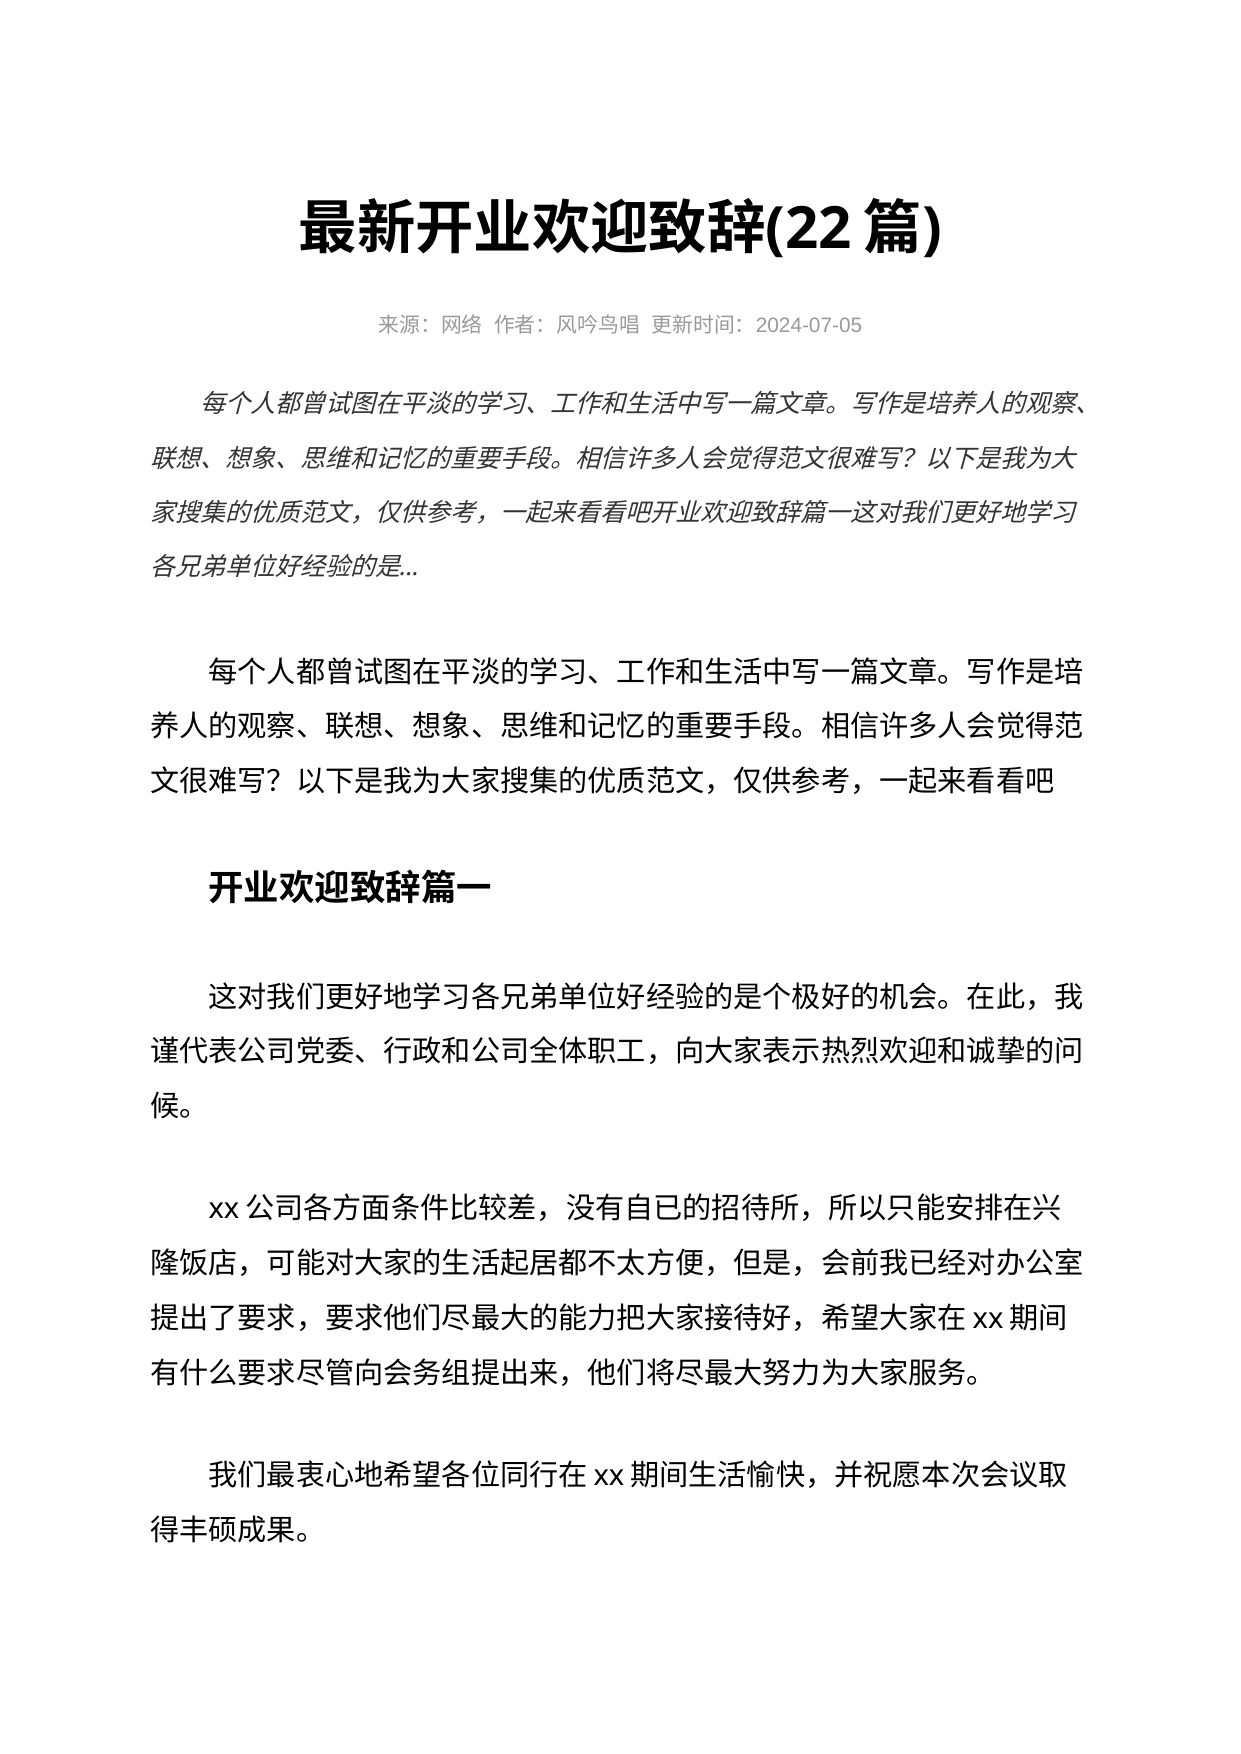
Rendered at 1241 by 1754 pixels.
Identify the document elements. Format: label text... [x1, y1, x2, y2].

text 每个人都曾试图在平淡的学习、工作和生活中写一篇文章。写作是培养人的观察、联想、想象、思维和记忆的重要手段。相信许多人会觉得范文很难写？以下是我为大家搜集的优质范文，仅供参考，一起来看看吧开业欢迎致辞篇一这对我们更好地学习各兄弟单位好经验的是... [150, 384, 1090, 583]
text 每个人都曾试图在平淡的学习、工作和生活中写一篇文章。写作是培养人的观察、联想、想象、思维和记忆的重要手段。相信许多人会觉得范文很难写？以下是我为大家搜集的优质范文，仅供参考，一起来看看吧 [150, 648, 1090, 800]
text xx公司各方面条件比较差，没有自已的招待所，所以只能安排在兴隆饭店，可能对大家的生活起居都不太方便，但是，会前我已经对办公室提出了要求，要求他们尽最大的能力把大家接待好，希望大家在xx期间有什么要求尽管向会务组提出来，他们将尽最大努力为大家服务。 [150, 1185, 1090, 1392]
text 这对我们更好地学习各兄弟单位好经验的是个极好的机会。在此，我谨代表公司党委、行政和公司全体职工，向大家表示热烈欢迎和诚挚的问候。 [150, 973, 1090, 1125]
text 我们最衷心地希望各位同行在xx期间生活愉快，并祝愿本次会议取得丰硕成果。 [150, 1451, 1090, 1549]
text 来源：网络 作者：风吟鸟唱 更新时间：2024-07-05 [150, 313, 1090, 337]
subtitle 最新开业欢迎致辞(22篇) [150, 181, 1090, 266]
text 开业欢迎致辞篇一 [150, 860, 1090, 911]
